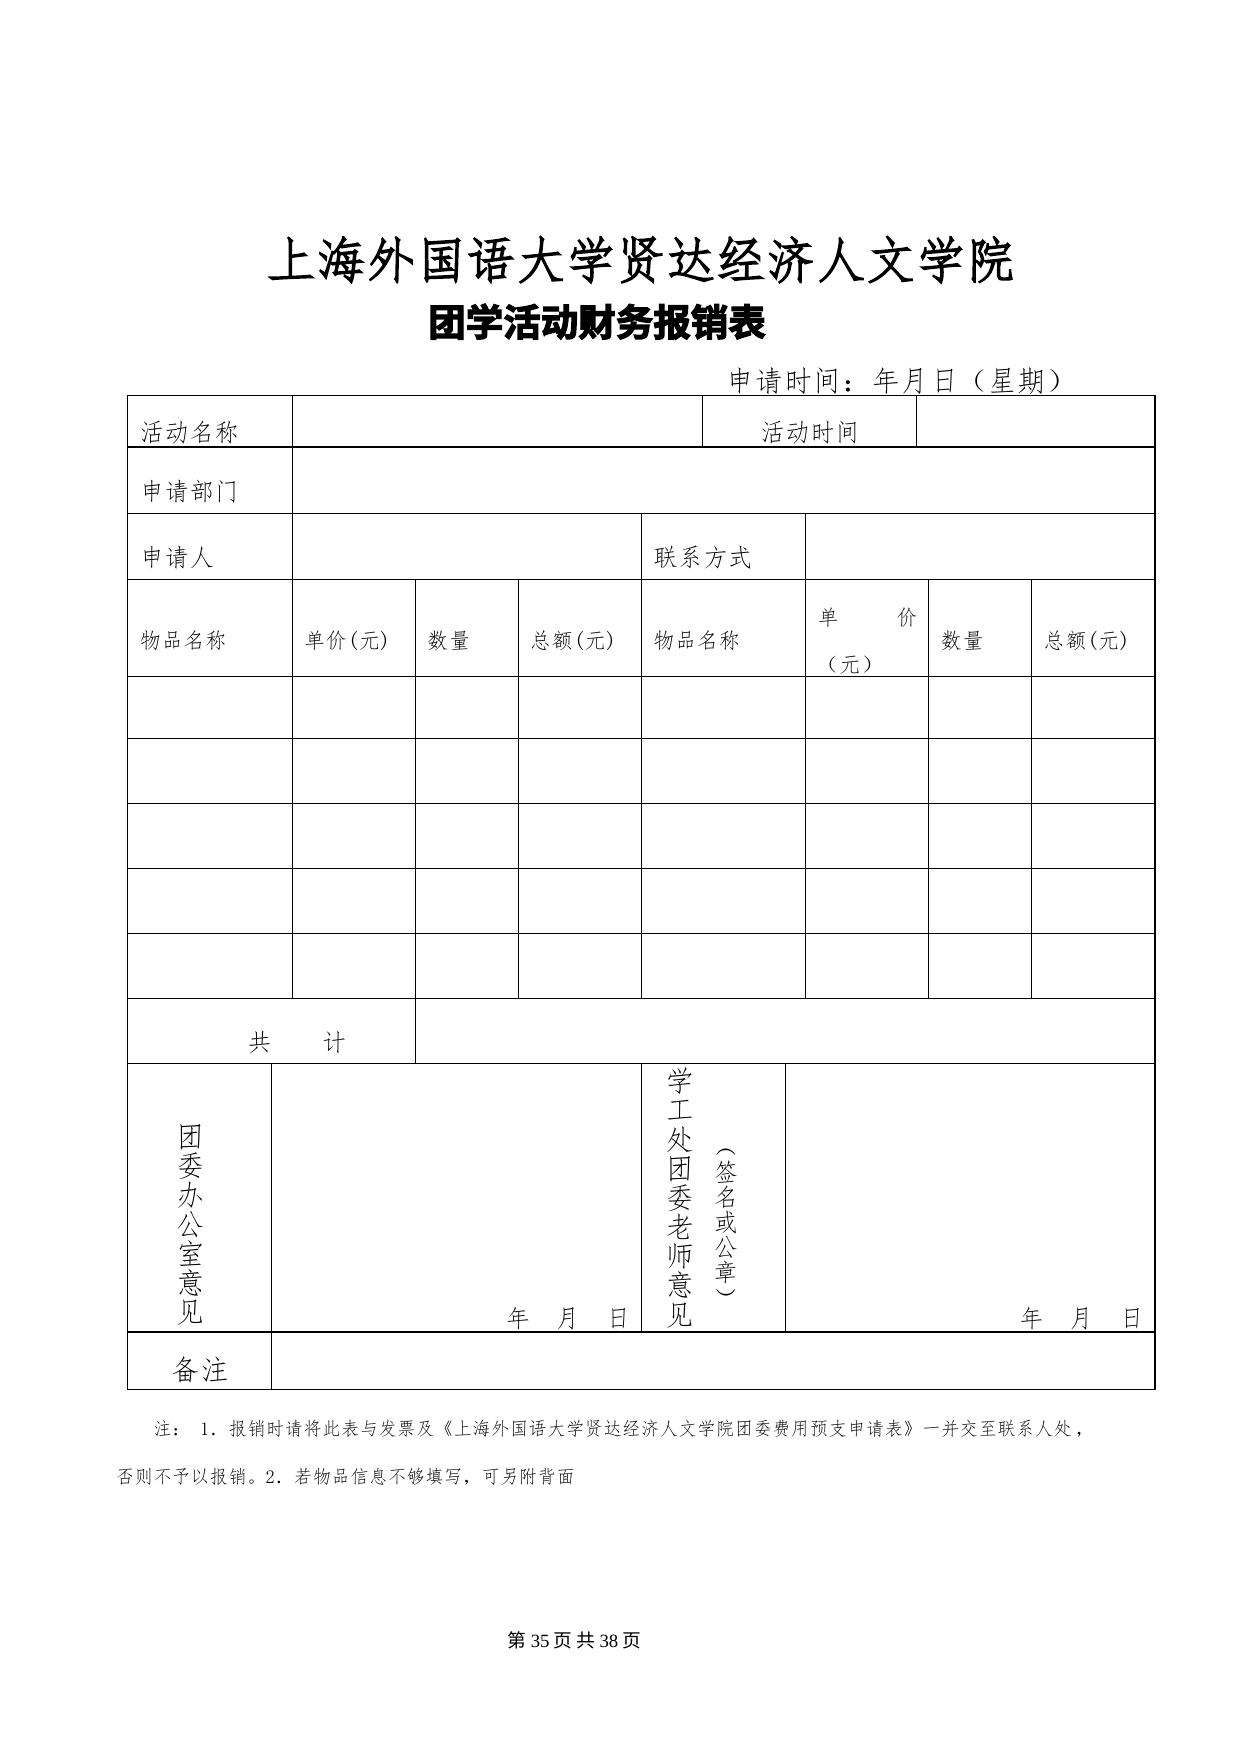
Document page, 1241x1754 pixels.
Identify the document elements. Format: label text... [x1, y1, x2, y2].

table_cell [642, 677, 805, 738]
text 注： 1．报销时请将此表与发票及《上海外国语大学贤达经济人文学院团委费用预支申请表》一并交至联系人处，否则不予以报销。2．若物品信息不够填写，可另附背面 [115, 1390, 1075, 1486]
table_cell [929, 739, 1031, 803]
text 上海外国语大学贤达经济人文学院 [165, 222, 1075, 284]
table_cell 总额(元) [1032, 580, 1154, 676]
table_cell 物品名称 [642, 580, 805, 676]
table_cell 联系方式 [642, 514, 805, 579]
table_cell 总额(元) [519, 580, 641, 676]
table_cell 物品名称 [128, 580, 292, 676]
table_cell [416, 804, 518, 868]
table_cell [519, 934, 641, 998]
table_cell [1032, 677, 1154, 738]
table_cell 单价（元） [806, 580, 928, 676]
table_cell [1032, 934, 1154, 998]
table_cell [929, 804, 1031, 868]
table_cell [293, 677, 415, 738]
table_cell [128, 739, 292, 803]
table_cell [1032, 804, 1154, 868]
table_cell [293, 514, 641, 579]
table_cell [929, 869, 1031, 933]
table_cell [1032, 739, 1154, 803]
table_header 活动时间 [703, 396, 916, 446]
table_cell 申请人 [128, 514, 292, 579]
table_cell [293, 448, 1154, 513]
table_cell [416, 934, 518, 998]
table_cell [128, 934, 292, 998]
text 团学活动财务报销表 [165, 284, 1075, 347]
table_cell [293, 869, 415, 933]
table_cell 数量 [416, 580, 518, 676]
table_cell [128, 677, 292, 738]
table_cell [642, 934, 805, 998]
table_cell 单价(元) [293, 580, 415, 676]
table_cell [806, 514, 1154, 579]
text 申请时间：年月日（星期） [165, 347, 1075, 395]
table_cell （签名或公章） 学工处团委老师意见 [642, 1064, 785, 1331]
table_cell 团委办公室意见 [128, 1064, 271, 1331]
table_cell [806, 869, 928, 933]
table_cell 申请部门 [128, 448, 292, 513]
table_cell [293, 739, 415, 803]
table_cell [929, 934, 1031, 998]
table_cell [806, 739, 928, 803]
table_cell [272, 1333, 1154, 1389]
table_header 活动名称 [128, 396, 292, 446]
table_cell [519, 869, 641, 933]
table_cell [929, 677, 1031, 738]
table_cell [293, 804, 415, 868]
table_cell [642, 739, 805, 803]
table_cell [1032, 869, 1154, 933]
table_cell 数量 [929, 580, 1031, 676]
table_cell [519, 677, 641, 738]
table_cell [519, 804, 641, 868]
table_cell [642, 869, 805, 933]
table_cell 共 计 [128, 999, 415, 1063]
table_cell 年 月 日 [272, 1064, 641, 1331]
table_cell 备注 [128, 1333, 271, 1389]
table_cell [416, 677, 518, 738]
table_cell [128, 804, 292, 868]
table_cell [806, 934, 928, 998]
table_cell [806, 677, 928, 738]
table_header [917, 396, 1154, 446]
table_cell 年 月 日 [786, 1064, 1154, 1331]
table_cell [293, 934, 415, 998]
table_cell [806, 804, 928, 868]
table_cell [128, 869, 292, 933]
table_cell [416, 999, 1154, 1063]
table_cell [642, 804, 805, 868]
table_header [293, 396, 702, 446]
table_cell [416, 869, 518, 933]
table_cell [416, 739, 518, 803]
table_cell [519, 739, 641, 803]
